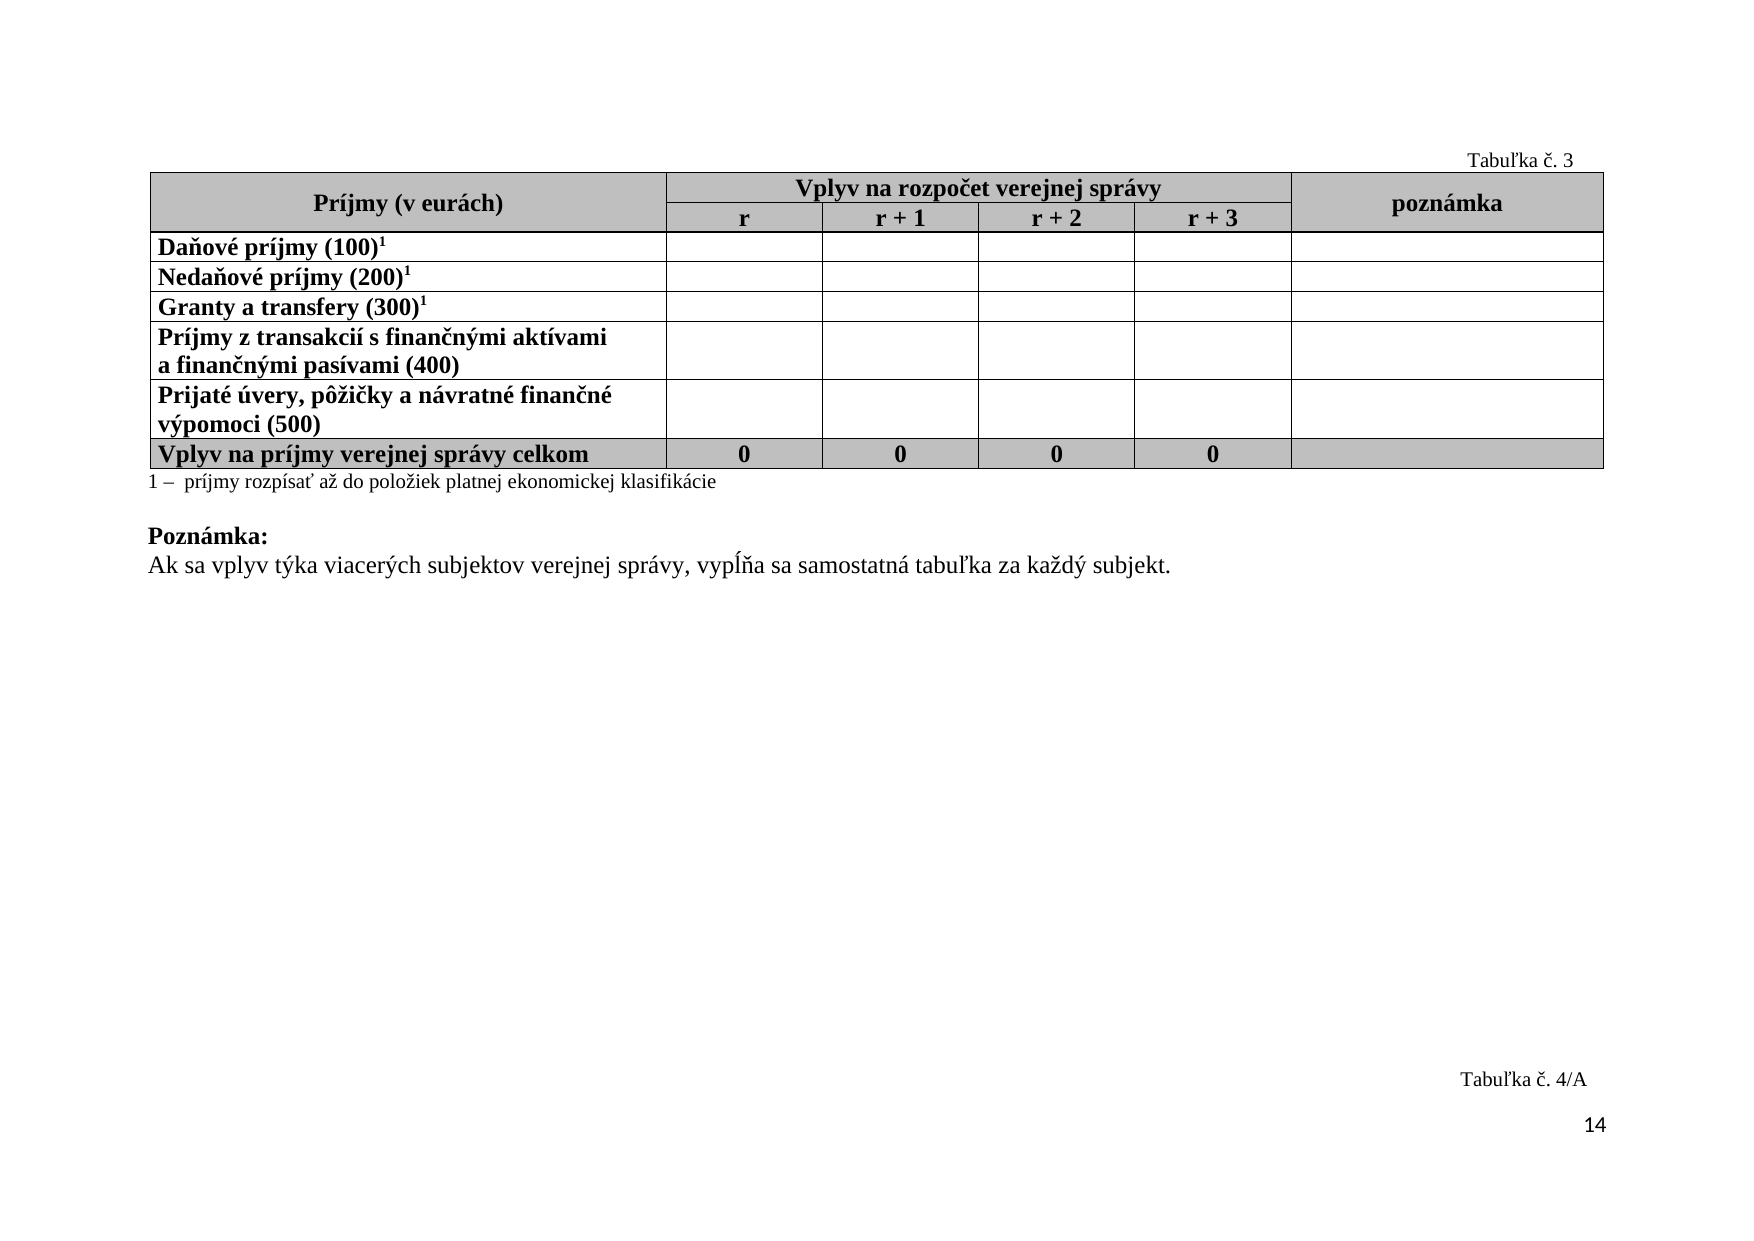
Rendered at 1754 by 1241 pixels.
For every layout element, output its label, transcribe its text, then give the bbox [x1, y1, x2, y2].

table_cell Vplyv na príjmy verejnej správy celkom [151, 439, 666, 468]
table_cell 0 [667, 439, 822, 468]
table_cell r [667, 203, 822, 231]
table_cell [979, 233, 1134, 261]
table_cell [979, 380, 1134, 438]
table_cell [823, 380, 978, 438]
table_header Vplyv na rozpočet verejnej správy [667, 173, 1291, 202]
table_cell [823, 262, 978, 291]
text 1 – príjmy rozpísať až do položiek platnej ekonomickej klasifikácie [148, 469, 1606, 493]
table_cell Daňové príjmy (100)1 [151, 233, 666, 261]
table_cell [667, 292, 822, 321]
table_cell [1135, 262, 1291, 291]
table_cell [1292, 262, 1603, 291]
table_cell [979, 292, 1134, 321]
table_cell [1292, 233, 1603, 261]
table_cell [979, 322, 1134, 379]
table_cell [823, 322, 978, 379]
table_cell [1292, 322, 1603, 379]
text Tabuľka č. 3 [148, 148, 1606, 172]
table_cell 0 [823, 439, 978, 468]
table_cell [979, 262, 1134, 291]
table_cell [667, 380, 822, 438]
table_cell [667, 262, 822, 291]
table_cell r + 3 [1135, 203, 1291, 231]
table_cell [1292, 380, 1603, 438]
table_cell [1135, 292, 1291, 321]
table_cell [1135, 322, 1291, 379]
table_cell [1292, 439, 1603, 468]
table_header poznámka [1292, 173, 1603, 231]
table_cell 0 [979, 439, 1134, 468]
text Poznámka: [148, 521, 1606, 550]
table_cell [1292, 292, 1603, 321]
table_cell [1135, 233, 1291, 261]
table_cell 0 [1135, 439, 1291, 468]
table_cell [1135, 380, 1291, 438]
table_cell r + 2 [979, 203, 1134, 231]
text Tabuľka č. 4/A [148, 1067, 1606, 1091]
table_cell Nedaňové príjmy (200)1 [151, 262, 666, 291]
table_cell Granty a transfery (300)1 [151, 292, 666, 321]
table_cell [667, 322, 822, 379]
table_cell r + 1 [823, 203, 978, 231]
table_cell [667, 233, 822, 261]
table_header Príjmy (v eurách) [151, 173, 666, 231]
text Ak sa vplyv týka viacerých subjektov verejnej správy, vypĺňa sa samostatná tabuľka za každý subjekt. [148, 550, 1606, 579]
table_cell Prijaté úvery, pôžičky a návratné finančné výpomoci (500) [151, 380, 666, 438]
table_cell [823, 233, 978, 261]
table_cell [823, 292, 978, 321]
table_cell Príjmy z transakcií s finančnými aktívami a finančnými pasívami (400) [151, 322, 666, 379]
